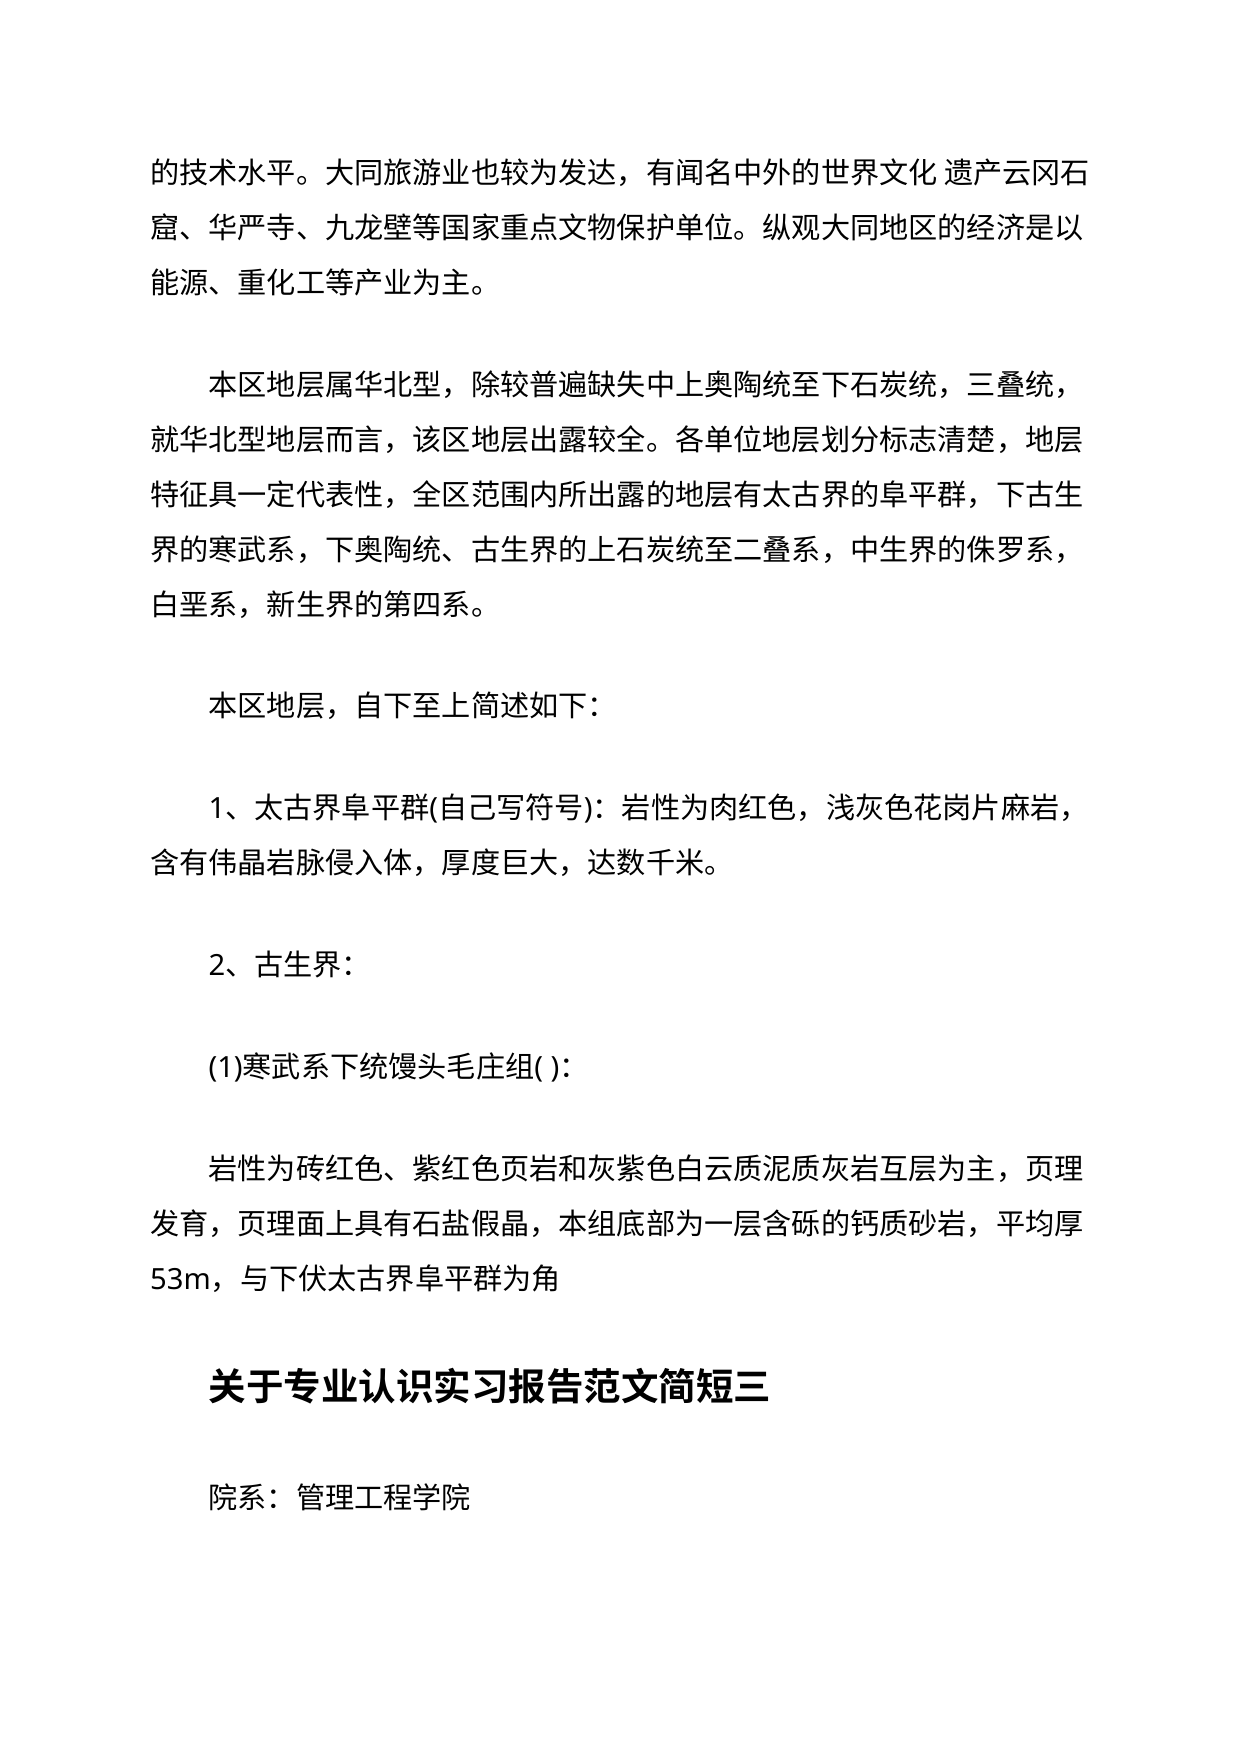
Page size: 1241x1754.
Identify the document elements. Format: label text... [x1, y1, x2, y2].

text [150, 150, 1090, 302]
text 岩性为砖红色、紫红色页岩和灰紫色白云质泥质灰岩互层为主，页理发育，页理面上具有石盐假晶，本组底部为一层含砾的钙质砂岩，平均厚53m，与下伏太古界阜平群为角 [150, 1145, 1090, 1298]
text 院系：管理工程学院 [150, 1474, 1090, 1517]
text 本区地层属华北型，除较普遍缺失中上奥陶统至下石炭统，三叠统，就华北型地层而言，该区地层出露较全。各单位地层划分标志清楚，地层特征具一定代表性，全区范围内所出露的地层有太古界的阜平群，下古生界的寒武系，下奥陶统、古生界的上石炭统至二叠系，中生界的侏罗系，白垩系，新生界的第四系。 [150, 362, 1090, 623]
text 关于专业认识实习报告范文简短三 [150, 1357, 1090, 1411]
text 2、古生界： [150, 941, 1090, 984]
text 1、太古界阜平群(自己写符号)：岩性为肉红色，浅灰色花岗片麻岩，含有伟晶岩脉侵入体，厚度巨大，达数千米。 [150, 785, 1090, 882]
text 本区地层，自下至上简述如下： [150, 683, 1090, 725]
text (1)寒武系下统馒头毛庄组( )： [150, 1043, 1090, 1086]
